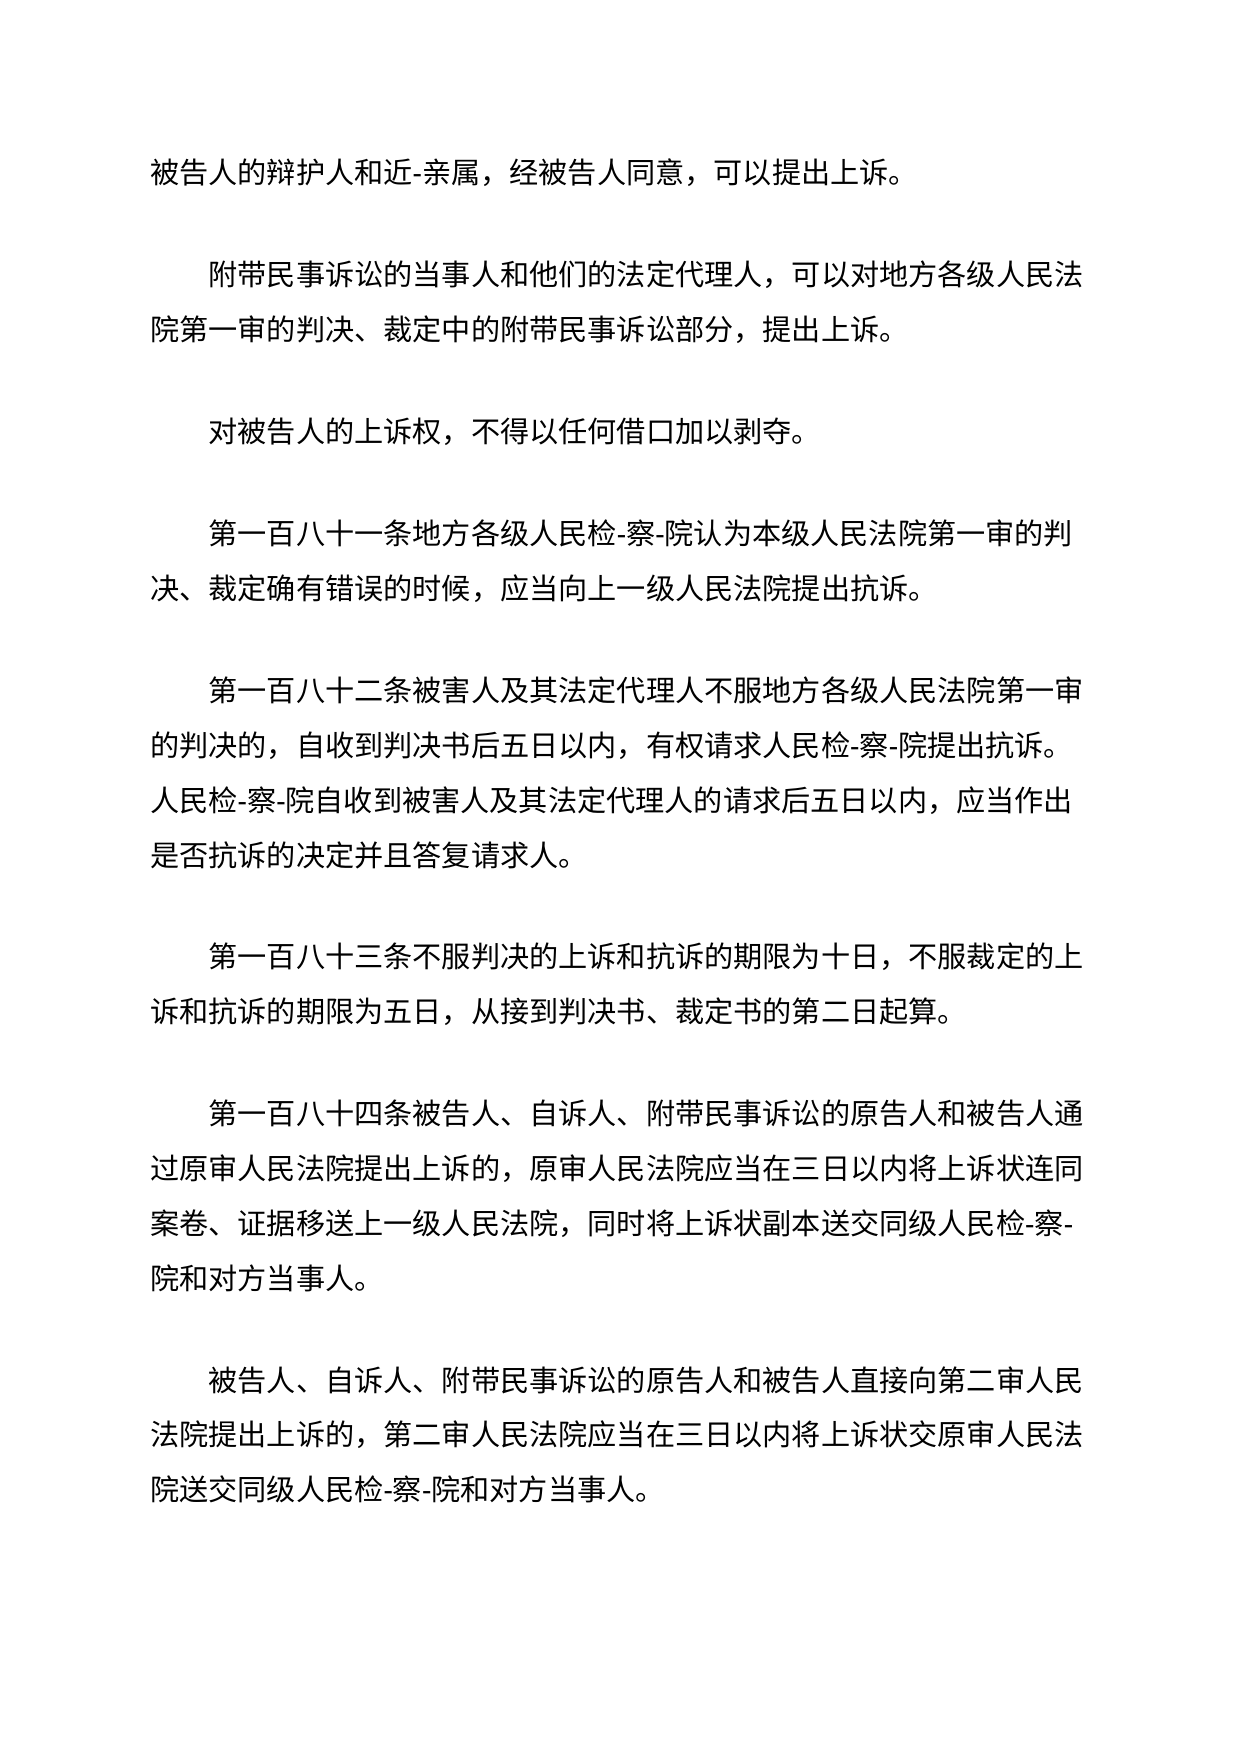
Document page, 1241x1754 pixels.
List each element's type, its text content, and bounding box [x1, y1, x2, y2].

text 第一百八十一条地方各级人民检-察-院认为本级人民法院第一审的判决、裁定确有错误的时候，应当向上一级人民法院提出抗诉。 [150, 510, 1090, 608]
text 对被告人的上诉权，不得以任何借口加以剥夺。 [150, 409, 1090, 451]
text 被告人、自诉人、附带民事诉讼的原告人和被告人直接向第二审人民法院提出上诉的，第二审人民法院应当在三日以内将上诉状交原审人民法院送交同级人民检-察-院和对方当事人。 [150, 1357, 1090, 1509]
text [150, 150, 1090, 192]
text 第一百八十三条不服判决的上诉和抗诉的期限为十日，不服裁定的上诉和抗诉的期限为五日，从接到判决书、裁定书的第二日起算。 [150, 934, 1090, 1031]
text 附带民事诉讼的当事人和他们的法定代理人，可以对地方各级人民法院第一审的判决、裁定中的附带民事诉讼部分，提出上诉。 [150, 252, 1090, 349]
text 第一百八十二条被害人及其法定代理人不服地方各级人民法院第一审的判决的，自收到判决书后五日以内，有权请求人民检-察-院提出抗诉。人民检-察-院自收到被害人及其法定代理人的请求后五日以内，应当作出是否抗诉的决定并且答复请求人。 [150, 667, 1090, 874]
text 第一百八十四条被告人、自诉人、附带民事诉讼的原告人和被告人通过原审人民法院提出上诉的，原审人民法院应当在三日以内将上诉状连同案卷、证据移送上一级人民法院，同时将上诉状副本送交同级人民检-察-院和对方当事人。 [150, 1091, 1090, 1298]
